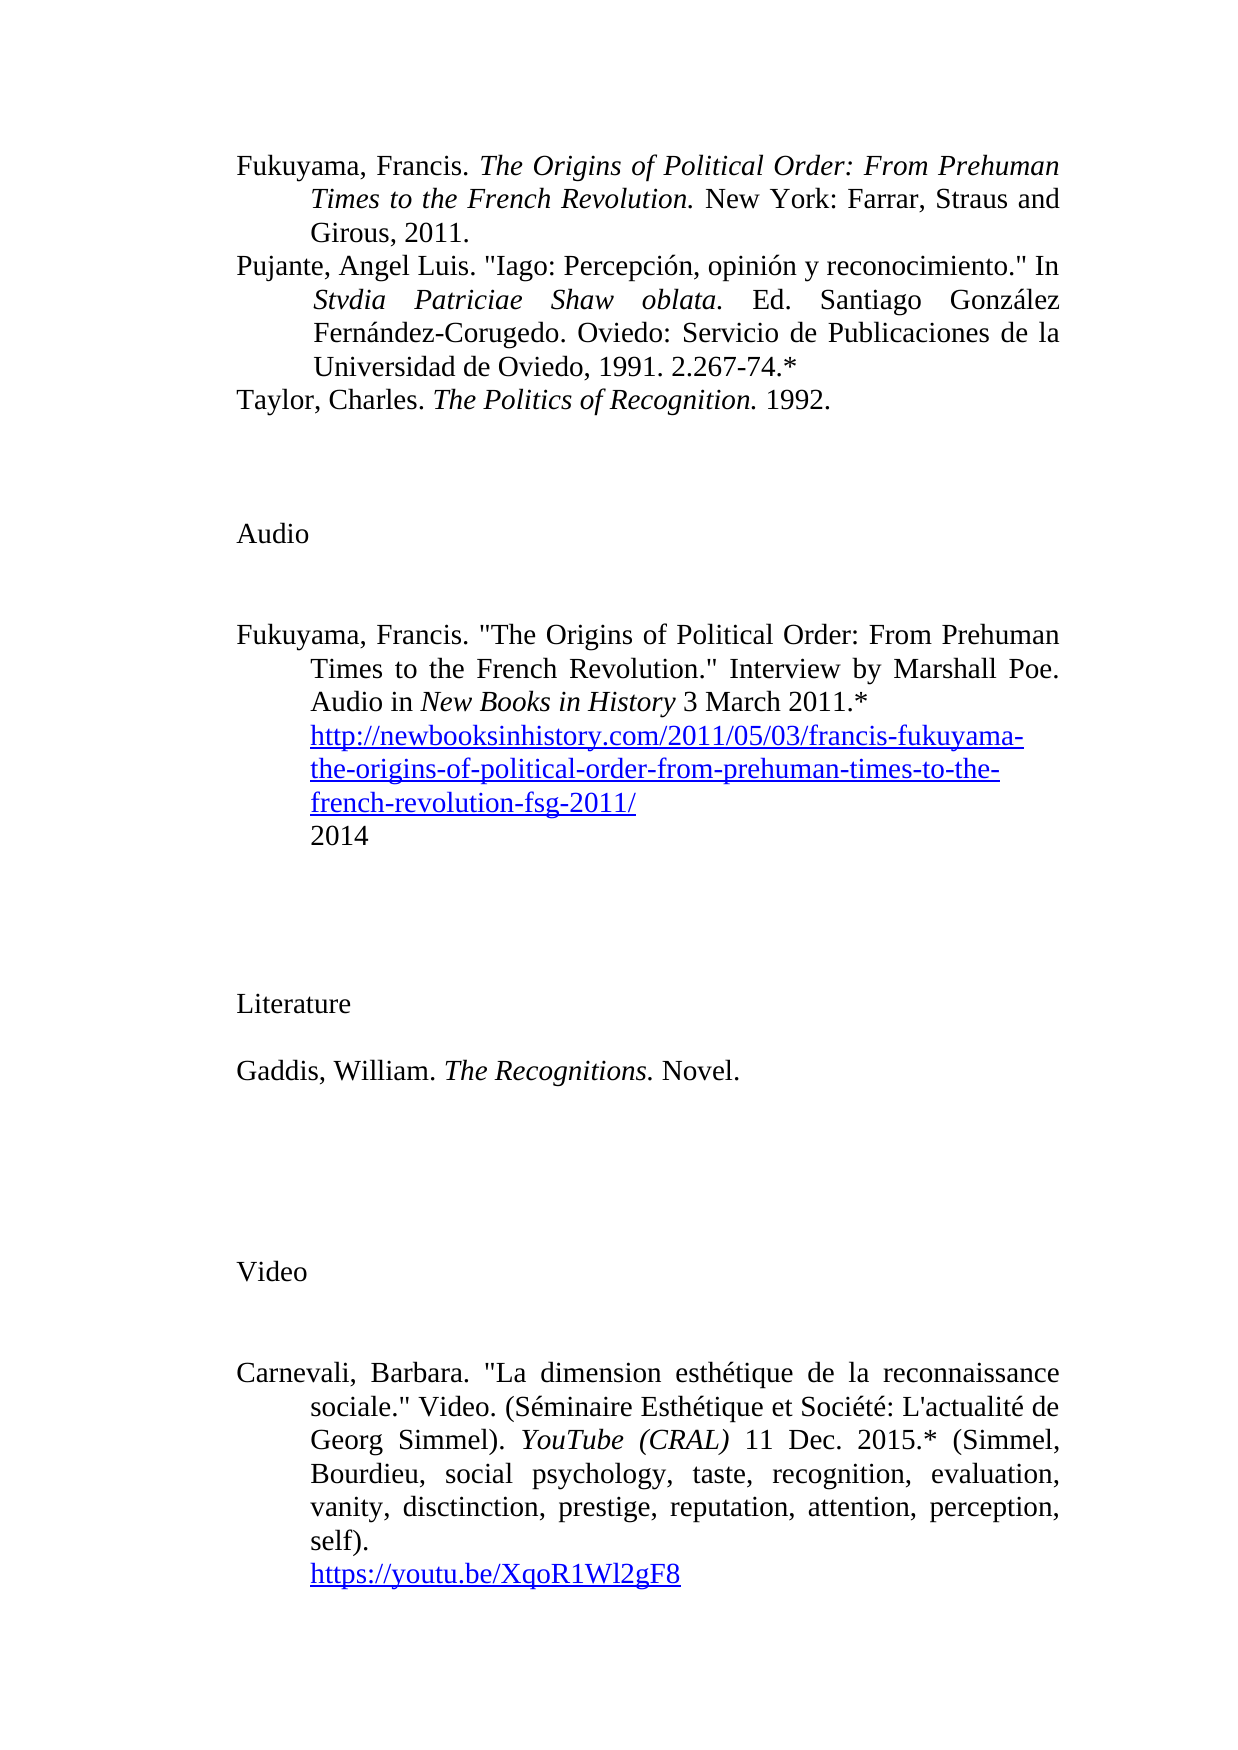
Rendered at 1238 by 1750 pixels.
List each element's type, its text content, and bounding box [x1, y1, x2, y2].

text 2014 [236, 818, 1060, 852]
text Taylor, Charles. The Politics of Recognition. 1992. [236, 382, 1060, 416]
text Pujante, Angel Luis. "Iago: Percepción, opinión y reconocimiento." In Stvdia Patriciae Shaw oblata. Ed. Santiago González Fernández-Corugedo. Oviedo: Servicio de Publicaciones de la Universidad de Oviedo, 1991. 2.267-74.* [236, 248, 1060, 382]
text Carnevali, Barbara. "La dimension esthétique de la reconnaissance sociale." Video. (Séminaire Esthétique et Société: L'actualité de Georg Simmel). YouTube (CRAL) 11 Dec. 2015.* (Simmel, Bourdieu, social psychology, taste, recognition, evaluation, vanity, disctinction, prestige, reputation, attention, perception, self). [236, 1355, 1060, 1556]
text Fukuyama, Francis. "The Origins of Political Order: From Prehuman Times to the French Revolution." Interview by Marshall Poe. Audio in New Books in History 3 March 2011.* [236, 617, 1060, 718]
text Audio [236, 517, 1060, 550]
text https://youtu.be/XqoR1Wl2gF8 [310, 1556, 1060, 1590]
text http://newbooksinhistory.com/2011/05/03/francis-fukuyama-the-origins-of-political-order-from-prehuman-times-to-the-french-revolution-fsg-2011/ [236, 718, 1060, 818]
text Gaddis, William. The Recognitions. Novel. [236, 1053, 1060, 1087]
text Fukuyama, Francis. The Origins of Political Order: From Prehuman Times to the French Revolution. New York: Farrar, Straus and Girous, 2011. [236, 148, 1060, 248]
text Video [236, 1254, 1060, 1288]
text Literature [236, 986, 1060, 1020]
